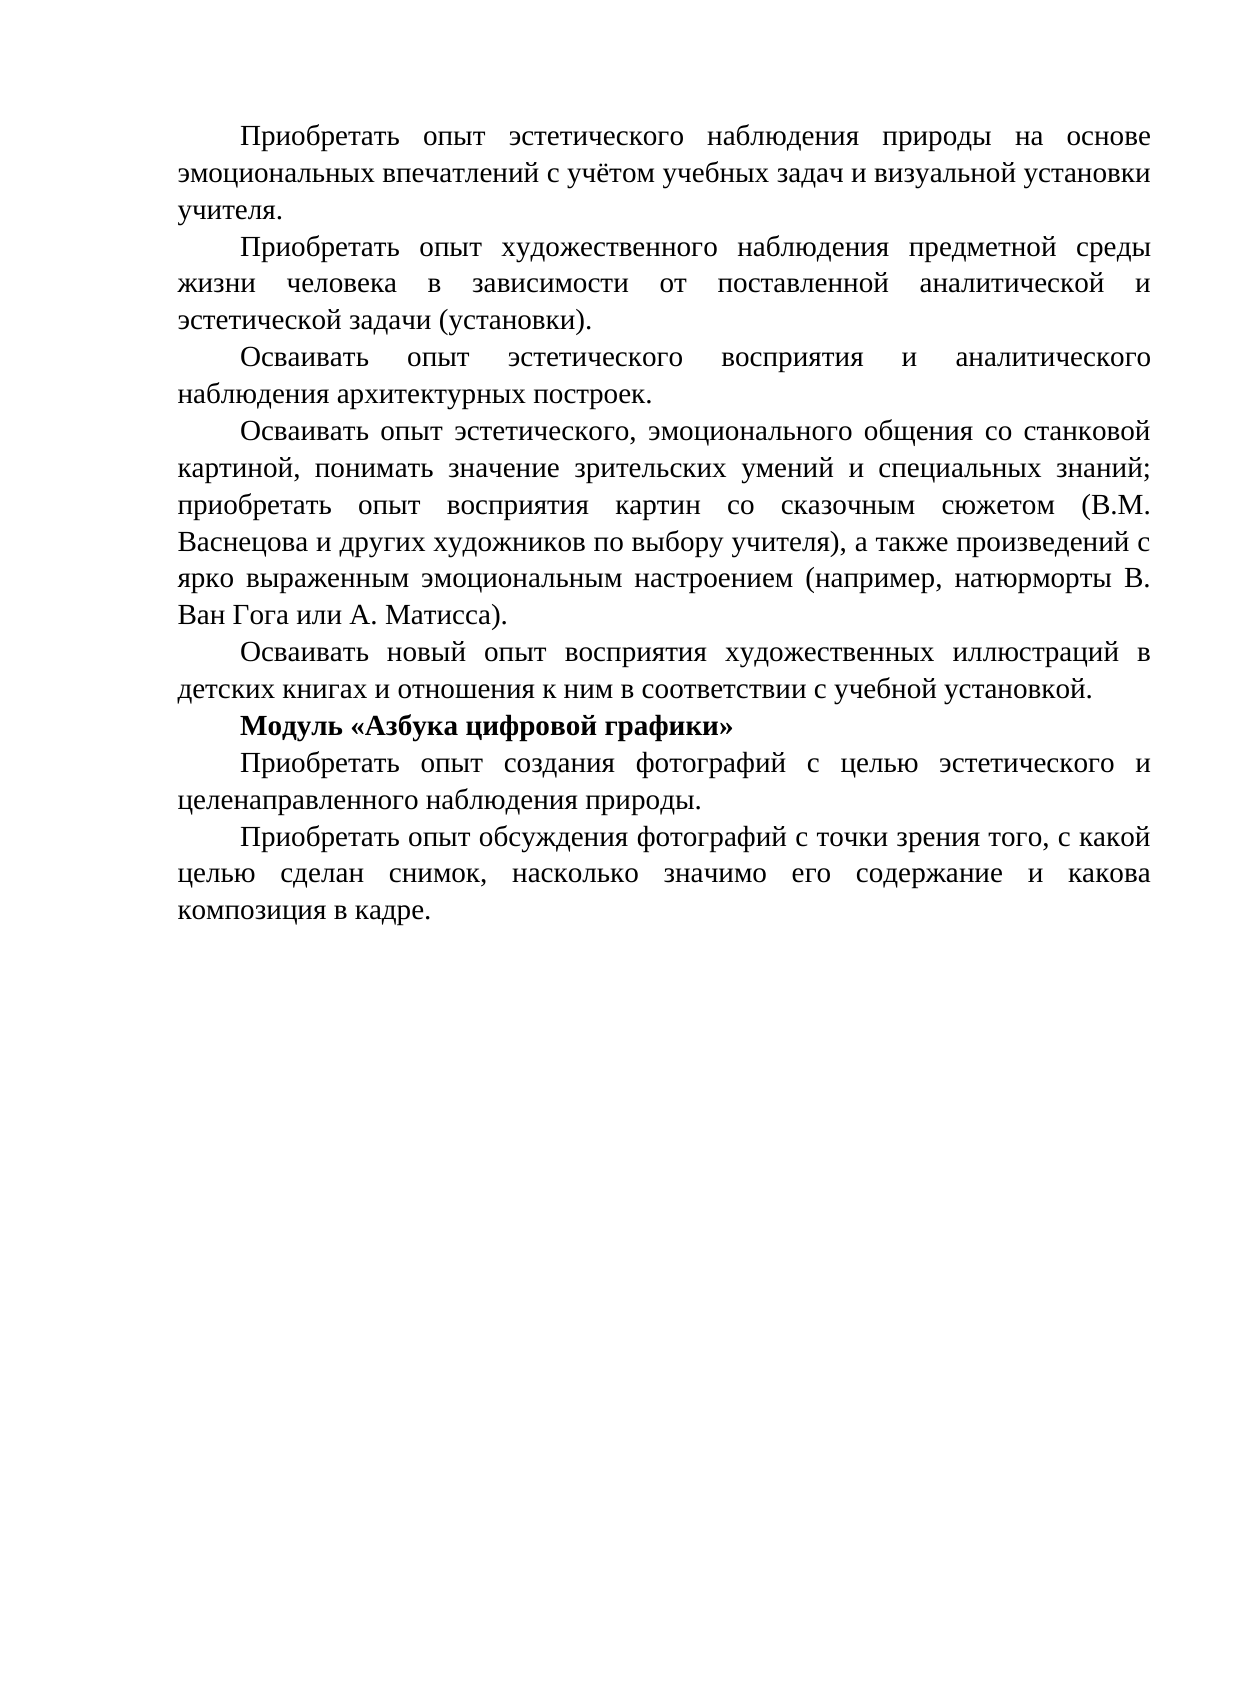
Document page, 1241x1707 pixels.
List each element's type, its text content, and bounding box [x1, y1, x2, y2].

text Осваивать новый опыт восприятия художественных иллюстраций в детских книгах и отношения к ним в соответствии с учебной установкой. [177, 634, 1152, 705]
text Приобретать опыт обсуждения фотографий с точки зрения того, с какой целью сделан снимок, насколько значимо его содержание и какова композиция в кадре. [177, 819, 1152, 926]
text Модуль «Азбука цифровой графики» [177, 708, 1152, 742]
text Приобретать опыт художественного наблюдения предметной среды жизни человека в зависимости от поставленной аналитической и эстетической задачи (установки). [177, 229, 1152, 336]
text Приобретать опыт эстетического наблюдения природы на основе эмоциональных впечатлений с учётом учебных задач и визуальной установки учителя. [177, 118, 1152, 225]
text Осваивать опыт эстетического восприятия и аналитического наблюдения архитектурных построек. [177, 339, 1152, 410]
text Осваивать опыт эстетического, эмоционального общения со станковой картиной, понимать значение зрительских умений и специальных знаний; приобретать опыт восприятия картин со сказочным сюжетом (В.М. Васнецова и других художников по выбору учителя), а также произведений с ярко выраженным эмоциональным настроением (например, натюрморты В. Ван Гога или А. Матисса). [177, 413, 1152, 631]
text Приобретать опыт создания фотографий с целью эстетического и целенаправленного наблюдения природы. [177, 745, 1152, 815]
